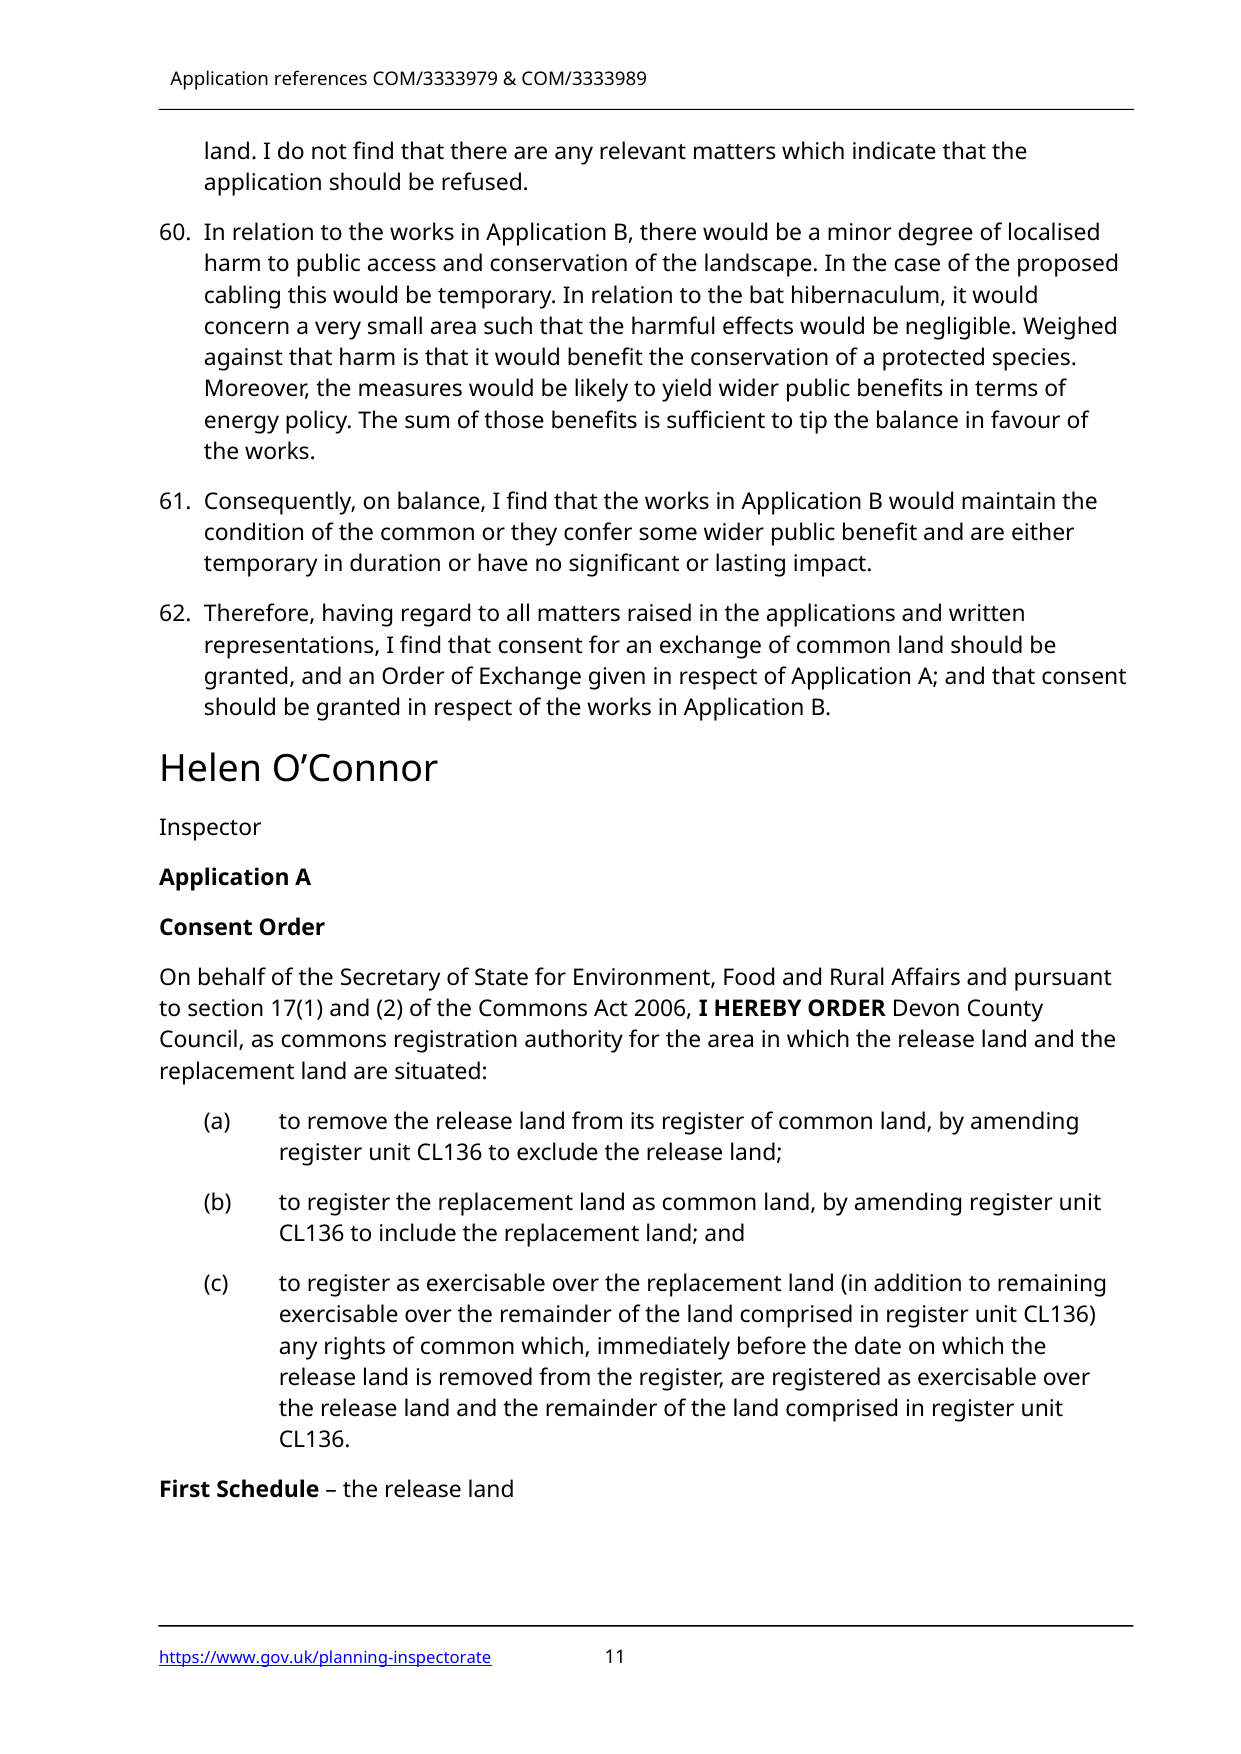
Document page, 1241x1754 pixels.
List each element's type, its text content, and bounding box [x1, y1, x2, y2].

list Application A [159, 861, 1128, 892]
list Consent Order [159, 911, 1128, 942]
list Inspector [159, 811, 1128, 842]
list to remove the release land from its register of common land, by amending register unit CL136 to exclude the release land; [203, 1104, 1128, 1167]
list to register as exercisable over the replacement land (in addition to remaining exercisable over the remainder of the land comprised in register unit CL136) any rights of common which, immediately before the date on which the release land is removed from the register, are registered as exercisable over the release land and the remainder of the land comprised in register unit CL136. [203, 1267, 1128, 1454]
list First Schedule – the release land [159, 1473, 1128, 1504]
text Consequently, on balance, I find that the works in Application B would maintain the condition of the common or they confer some wider public benefit and are either temporary in duration or have no significant or lasting impact. [159, 485, 1128, 578]
text In relation to the works in Application B, there would be a minor degree of localised harm to public access and conservation of the landscape. In the case of the proposed cabling this would be temporary. In relation to the bat hibernaculum, it would concern a very small area such that the harmful effects would be negligible. Weighed against that harm is that it would benefit the conservation of a protected species. Moreover, the measures would be likely to yield wider public benefits in terms of energy policy. The sum of those benefits is sufficient to tip the balance in favour of the works. [159, 216, 1128, 466]
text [159, 135, 1128, 197]
list On behalf of the Secretary of State for Environment, Food and Rural Affairs and pursuant to section 17(1) and (2) of the Commons Act 2006, I HEREBY ORDER Devon County Council, as commons registration authority for the area in which the release land and the replacement land are situated: [159, 961, 1128, 1086]
list to register the replacement land as common land, by amending register unit CL136 to include the replacement land; and [203, 1186, 1128, 1248]
text Therefore, having regard to all matters raised in the applications and written representations, I find that consent for an exchange of common land should be granted, and an Order of Exchange given in respect of Application A; and that consent should be granted in respect of the works in Application B. [159, 597, 1128, 722]
list Helen O’Connor [159, 741, 1128, 792]
